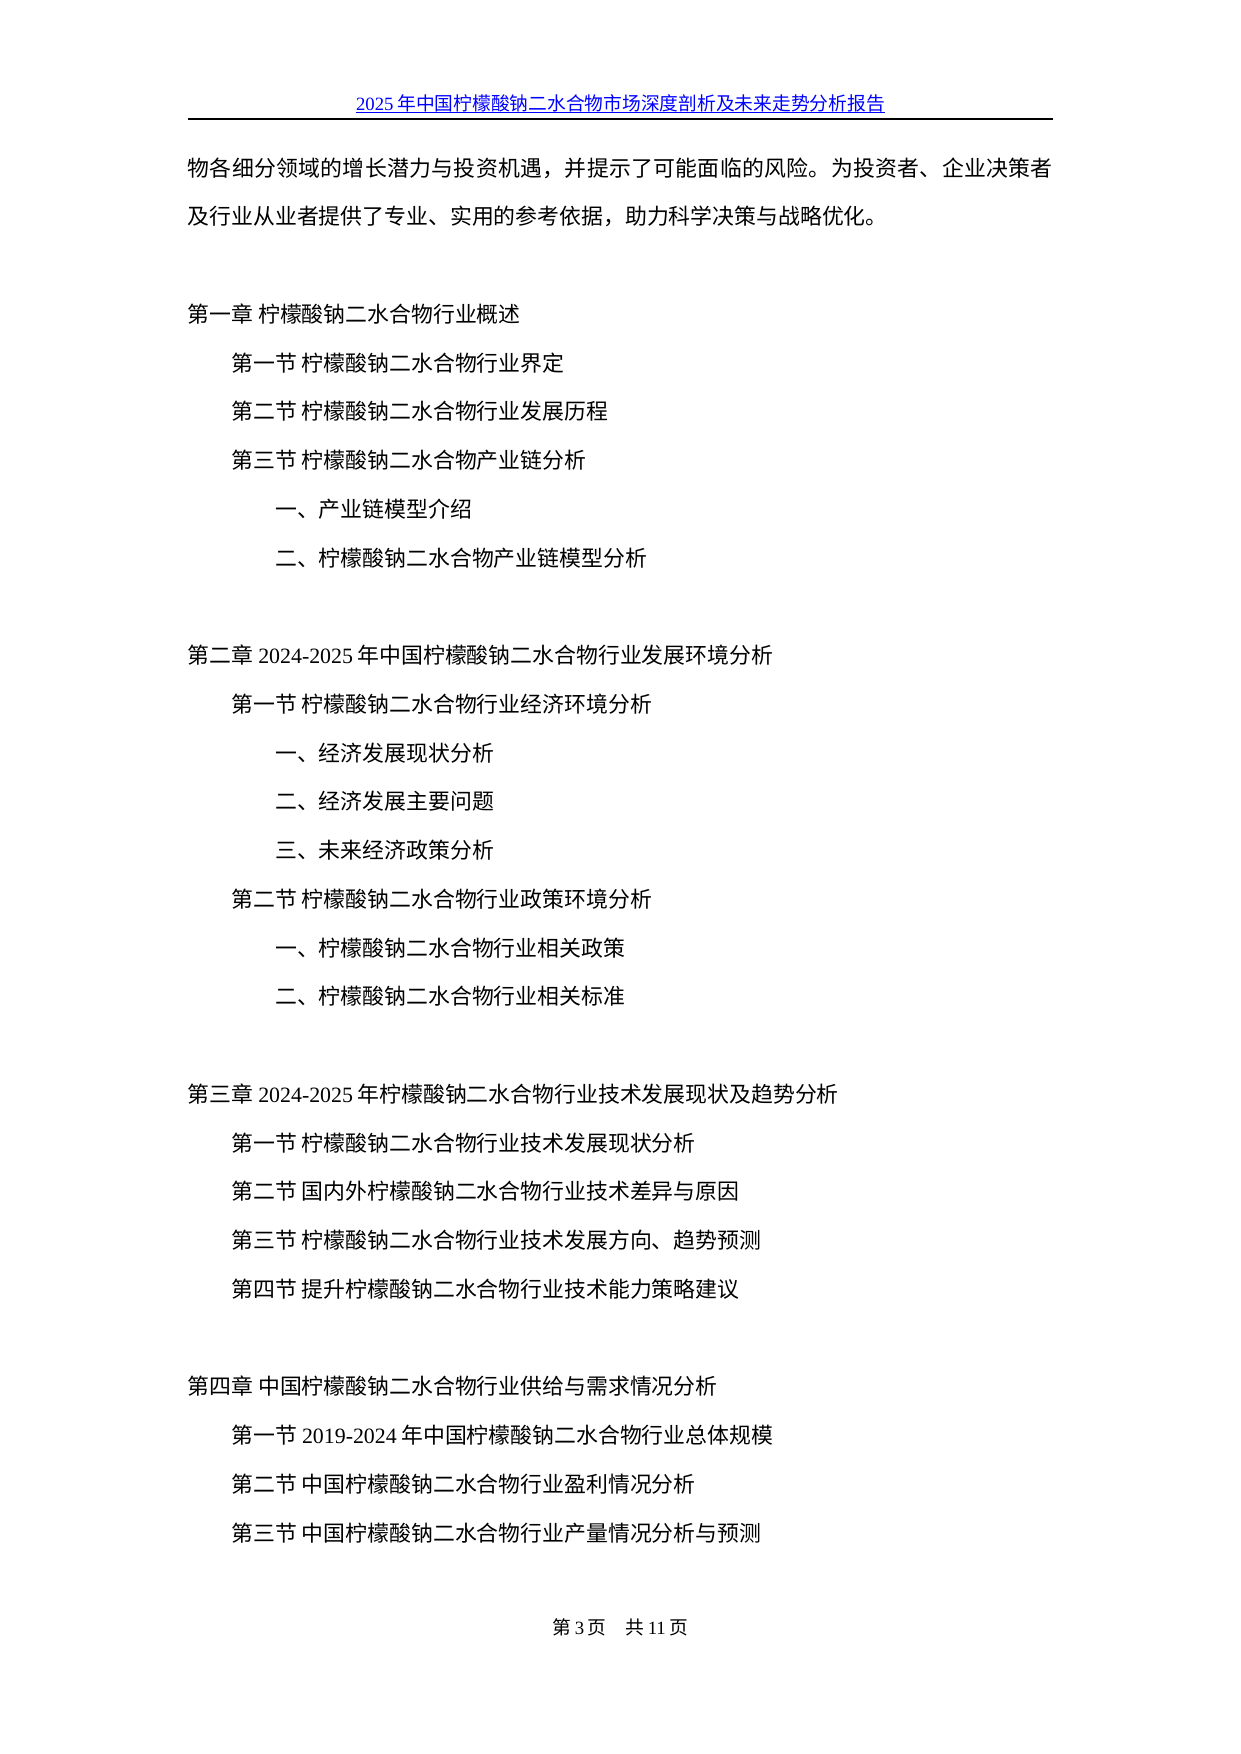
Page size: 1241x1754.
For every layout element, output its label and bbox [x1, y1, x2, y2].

text [187, 150, 1053, 1548]
